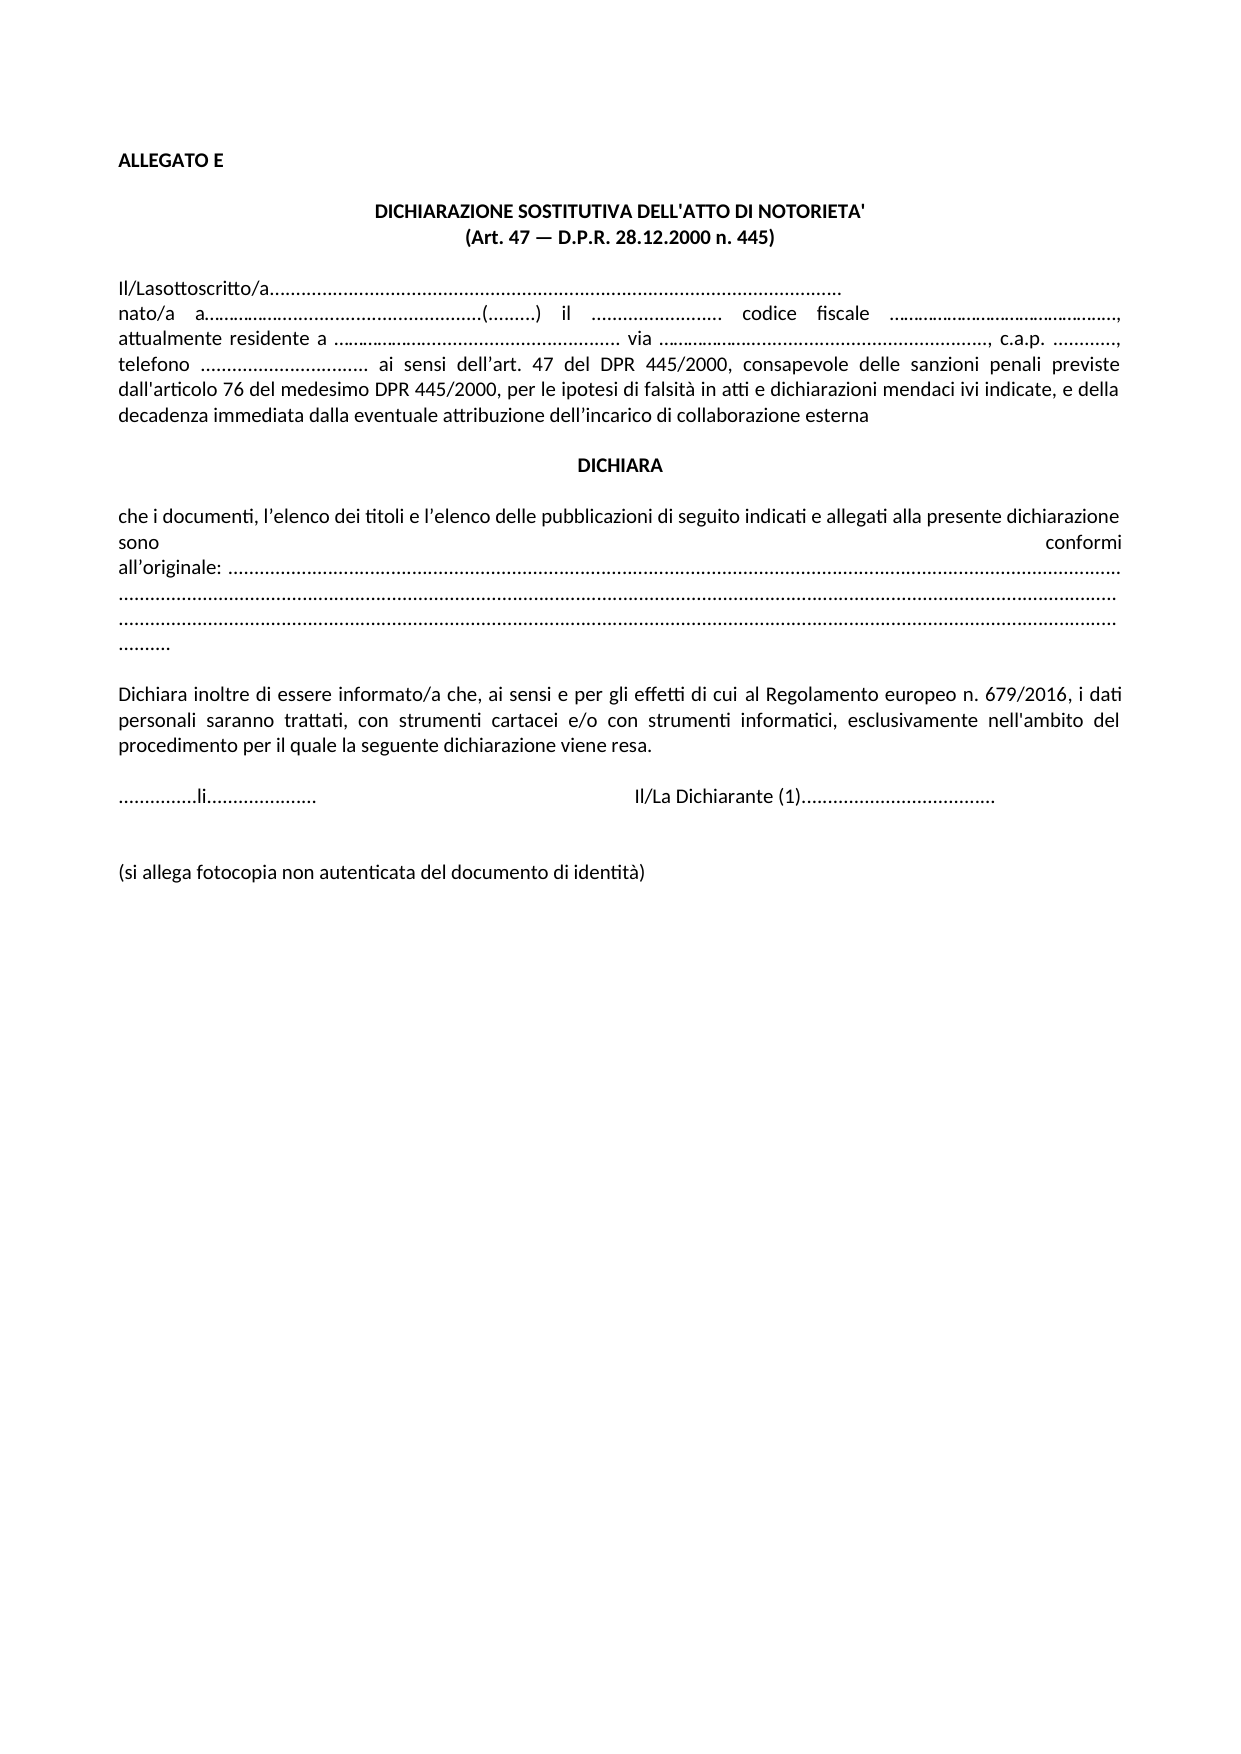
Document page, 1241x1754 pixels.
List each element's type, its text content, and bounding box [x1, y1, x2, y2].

text ALLEGATO E [118, 148, 1122, 173]
text Dichiara inoltre di essere informato/a che, ai sensi e per gli effetti di cui al Regolamento europeo n. 679/2016, i dati personali saranno trattati, con strumenti cartacei e/o con strumenti informatici, esclusivamente nell'ambito del procedimento per il quale la seguente dichiarazione viene resa. [118, 681, 1122, 758]
text (si allega fotocopia non autenticata del documento di identità) [118, 859, 1122, 885]
text che i documenti, l’elenco dei titoli e l’elenco delle pubblicazioni di seguito indicati e allegati alla presente dichiarazione sono conformi all’originale: ................................................................................................................................................................................................................................................................................................................................................................................................................................................................................................................................................................................ [118, 503, 1122, 656]
text Il/Lasottoscritto/a............................................................................................................. [118, 275, 1122, 300]
text DICHIARAZIONE SOSTITUTIVA DELL'ATTO DI NOTORIETA' [118, 198, 1122, 224]
text ...............li..................... Il/La Dichiarante (1)..................................... [118, 783, 1122, 808]
text (Art. 47 — D.P.R. 28.12.2000 n. 445) [118, 224, 1122, 249]
text nato/a a…………….......................................(.........) il ......................... codice fiscale ……………………………………..…, attualmente residente a ………………...................................... via ……………….............................................., c.a.p. ............, telefono ................................ ai sensi dell’art. 47 del DPR 445/2000, consapevole delle sanzioni penali previste dall'articolo 76 del medesimo DPR 445/2000, per le ipotesi di falsità in atti e dichiarazioni mendaci ivi indicate, e della decadenza immediata dalla eventuale attribuzione dell’incarico di collaborazione esterna [118, 300, 1122, 427]
text DICHIARA [118, 453, 1122, 478]
